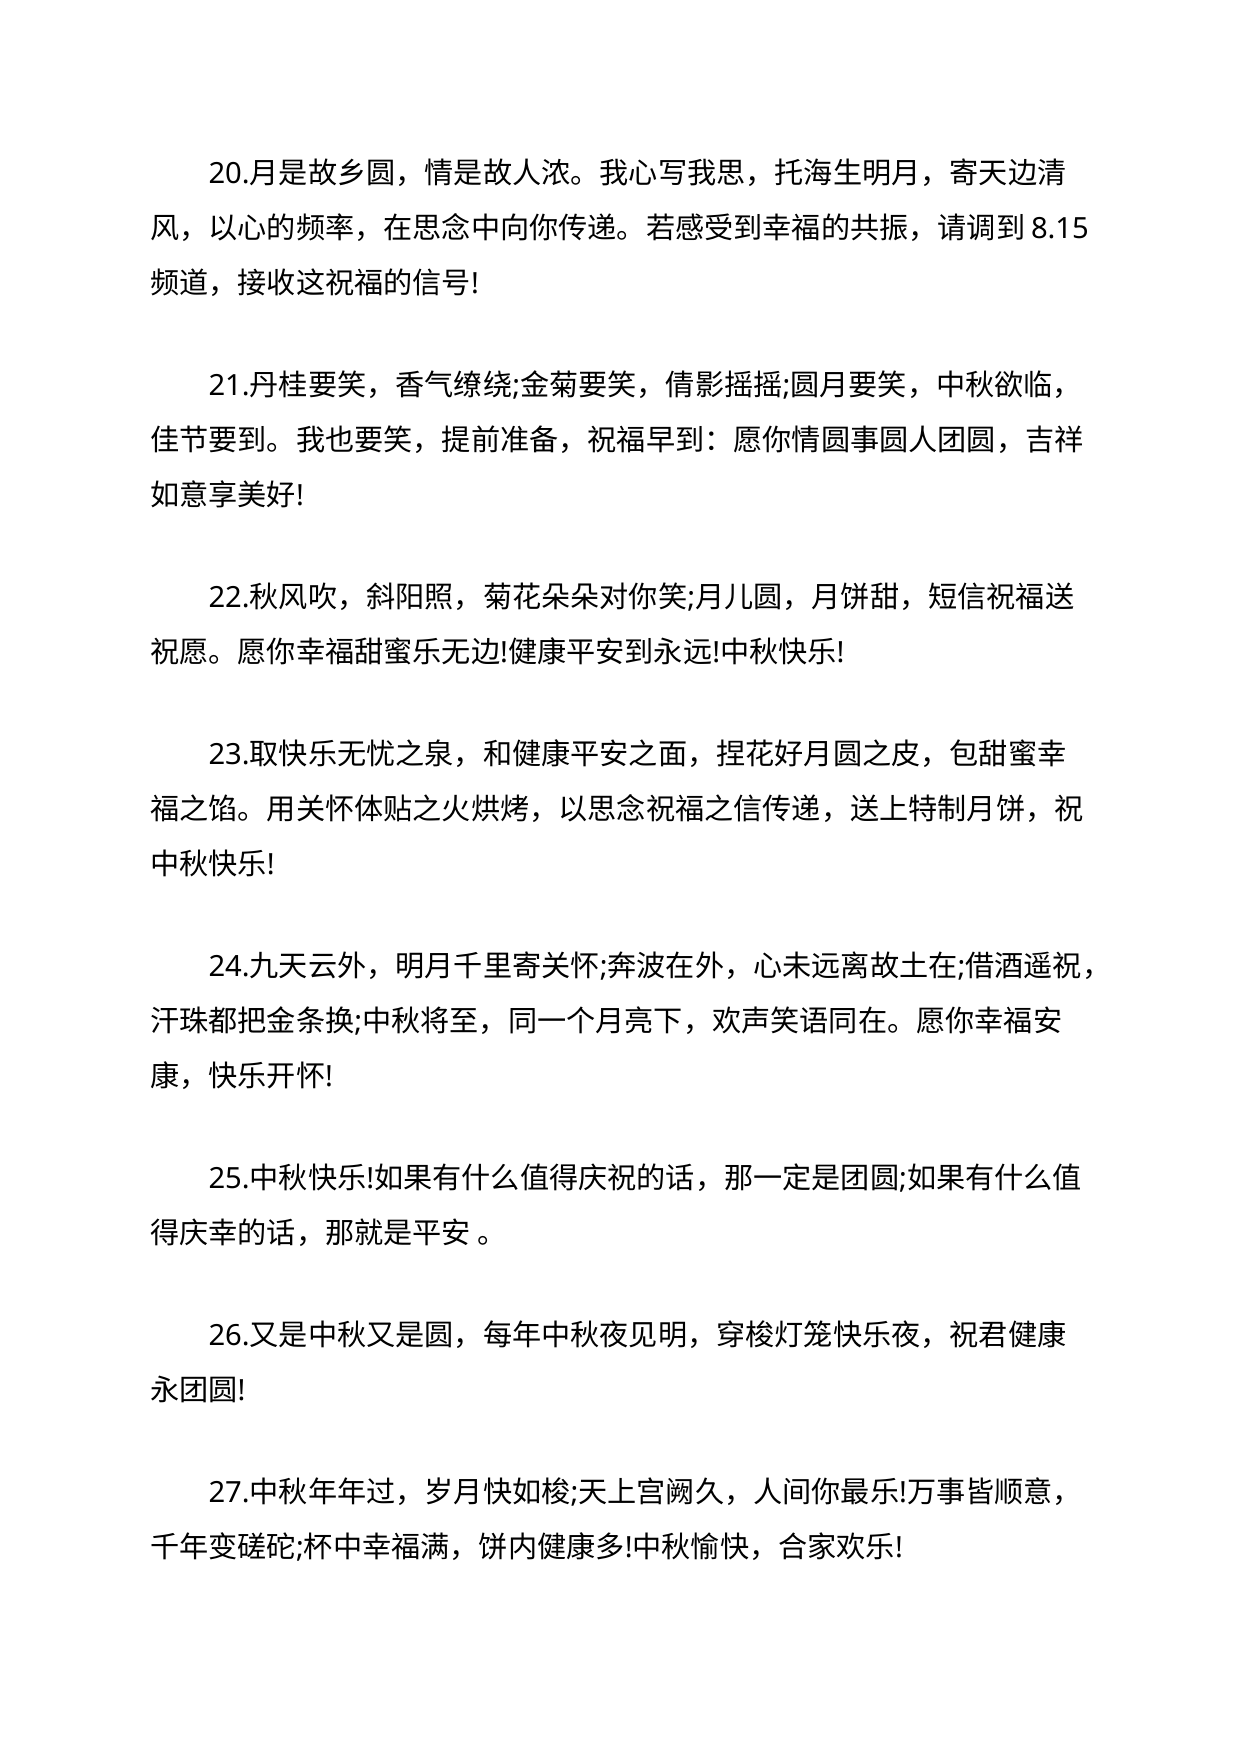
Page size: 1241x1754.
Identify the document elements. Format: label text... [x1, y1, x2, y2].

text 27.中秋年年过，岁月快如梭;天上宫阙久，人间你最乐!万事皆顺意，千年变磋砣;杯中幸福满，饼内健康多!中秋愉快，合家欢乐! [150, 1468, 1090, 1566]
text 21.丹桂要笑，香气缭绕;金菊要笑，倩影摇摇;圆月要笑，中秋欲临，佳节要到。我也要笑，提前准备，祝福早到：愿你情圆事圆人团圆，吉祥如意享美好! [150, 362, 1090, 514]
text 23.取快乐无忧之泉，和健康平安之面，捏花好月圆之皮，包甜蜜幸福之馅。用关怀体贴之火烘烤，以思念祝福之信传递，送上特制月饼，祝中秋快乐! [150, 731, 1090, 883]
text 24.九天云外，明月千里寄关怀;奔波在外，心未远离故土在;借酒遥祝，汗珠都把金条换;中秋将至，同一个月亮下，欢声笑语同在。愿你幸福安康，快乐开怀! [150, 943, 1090, 1095]
text 25.中秋快乐!如果有什么值得庆祝的话，那一定是团圆;如果有什么值得庆幸的话，那就是平安 。 [150, 1155, 1090, 1252]
text 20.月是故乡圆，情是故人浓。我心写我思，托海生明月，寄天边清风，以心的频率，在思念中向你传递。若感受到幸福的共振，请调到8.15频道，接收这祝福的信号! [150, 150, 1090, 302]
text 26.又是中秋又是圆，每年中秋夜见明，穿梭灯笼快乐夜，祝君健康永团圆! [150, 1311, 1090, 1409]
text 22.秋风吹，斜阳照，菊花朵朵对你笑;月儿圆，月饼甜，短信祝福送祝愿。愿你幸福甜蜜乐无边!健康平安到永远!中秋快乐! [150, 574, 1090, 671]
